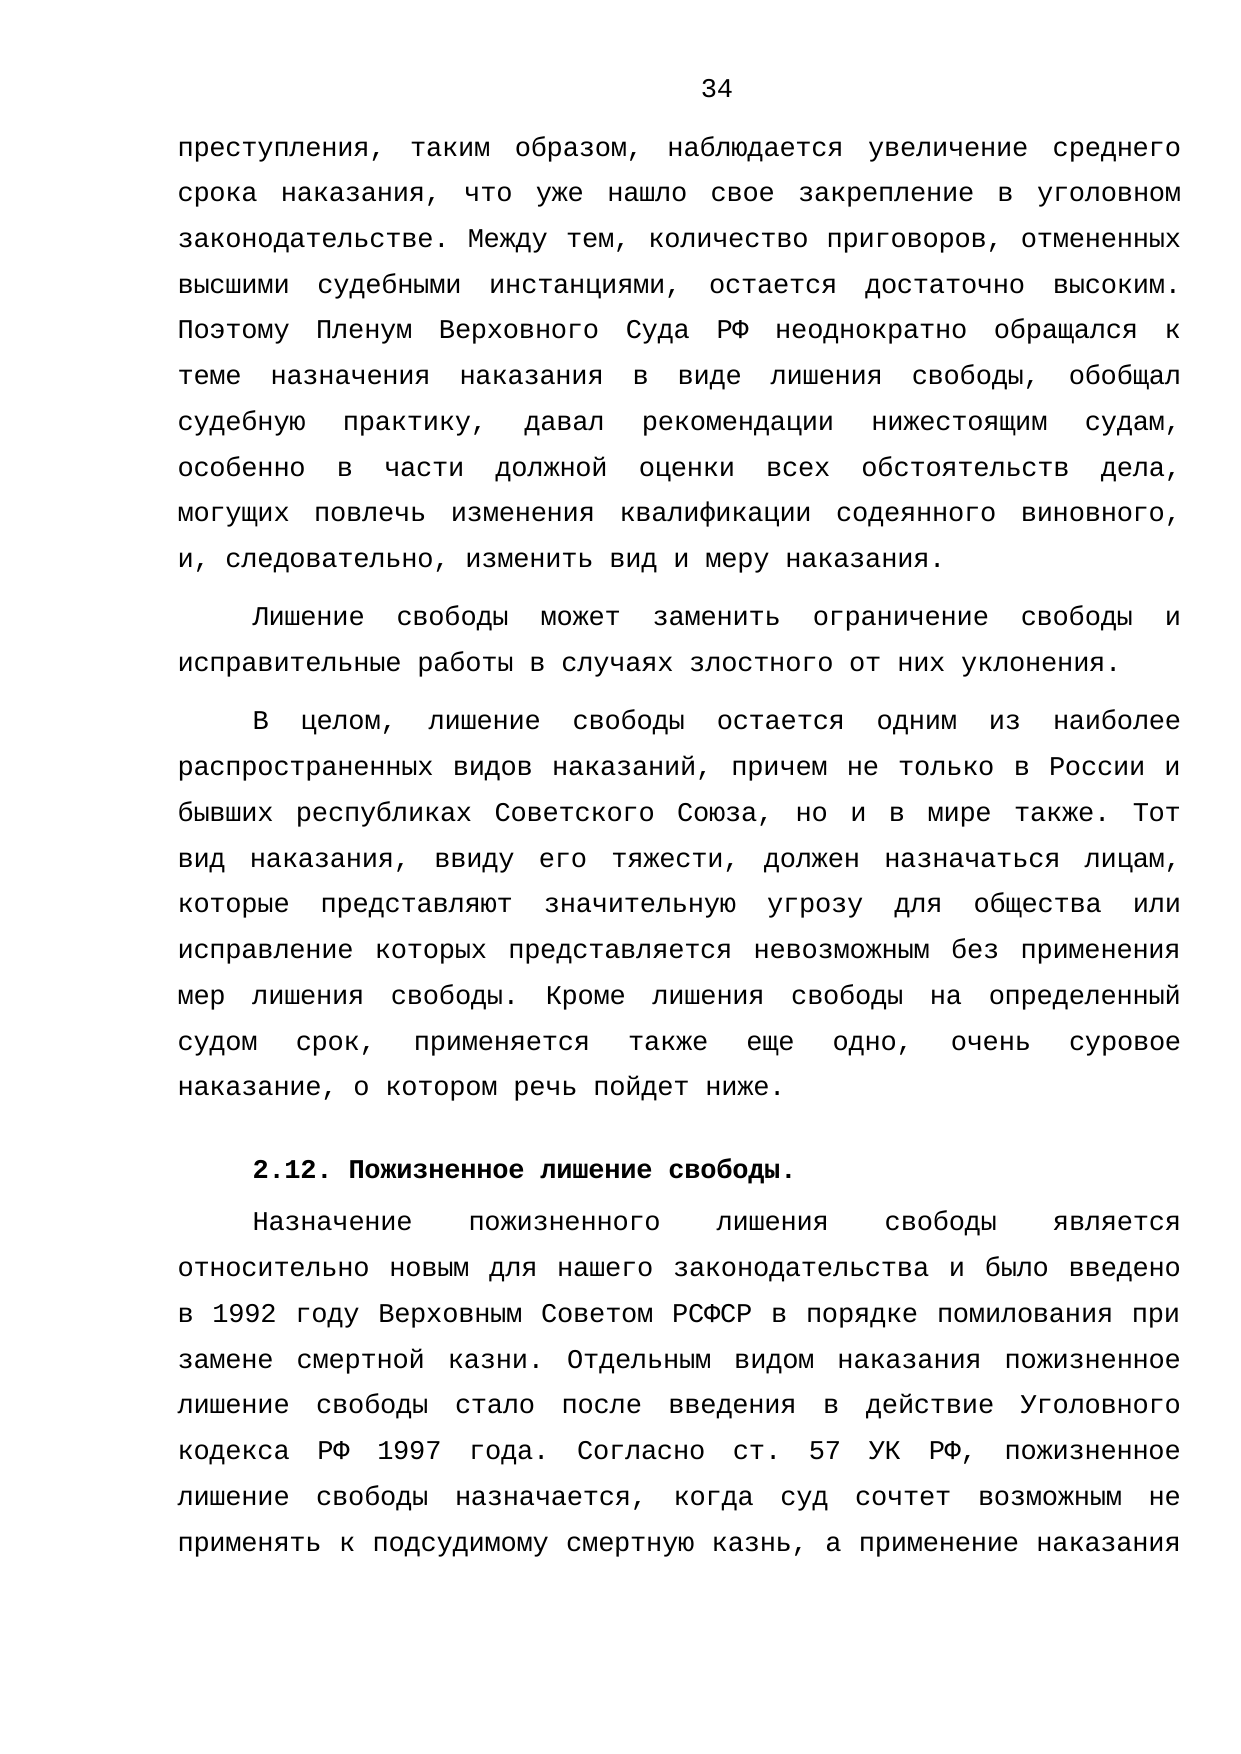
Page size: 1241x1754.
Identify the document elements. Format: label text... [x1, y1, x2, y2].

text В целом, лишение свободы остается одним из наиболее распространенных видов наказаний, причем не только в России и бывших республиках Советского Союза, но и в мире также. Тот вид наказания, ввиду его тяжести, должен назначаться лицам, которые представляют значительную угрозу для общества или исправление которых представляется невозможным без применения мер лишения свободы. Кроме лишения свободы на определенный судом срок, применяется также еще одно, очень суровое наказание, о котором речь пойдет ниже. [177, 707, 1181, 1104]
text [177, 1208, 1181, 1559]
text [177, 133, 1181, 576]
subtitle 2.12. Пожизненное лишение свободы. [177, 1156, 1181, 1187]
text Лишение свободы может заменить ограничение свободы и исправительные работы в случаях злостного от них уклонения. [177, 603, 1181, 679]
